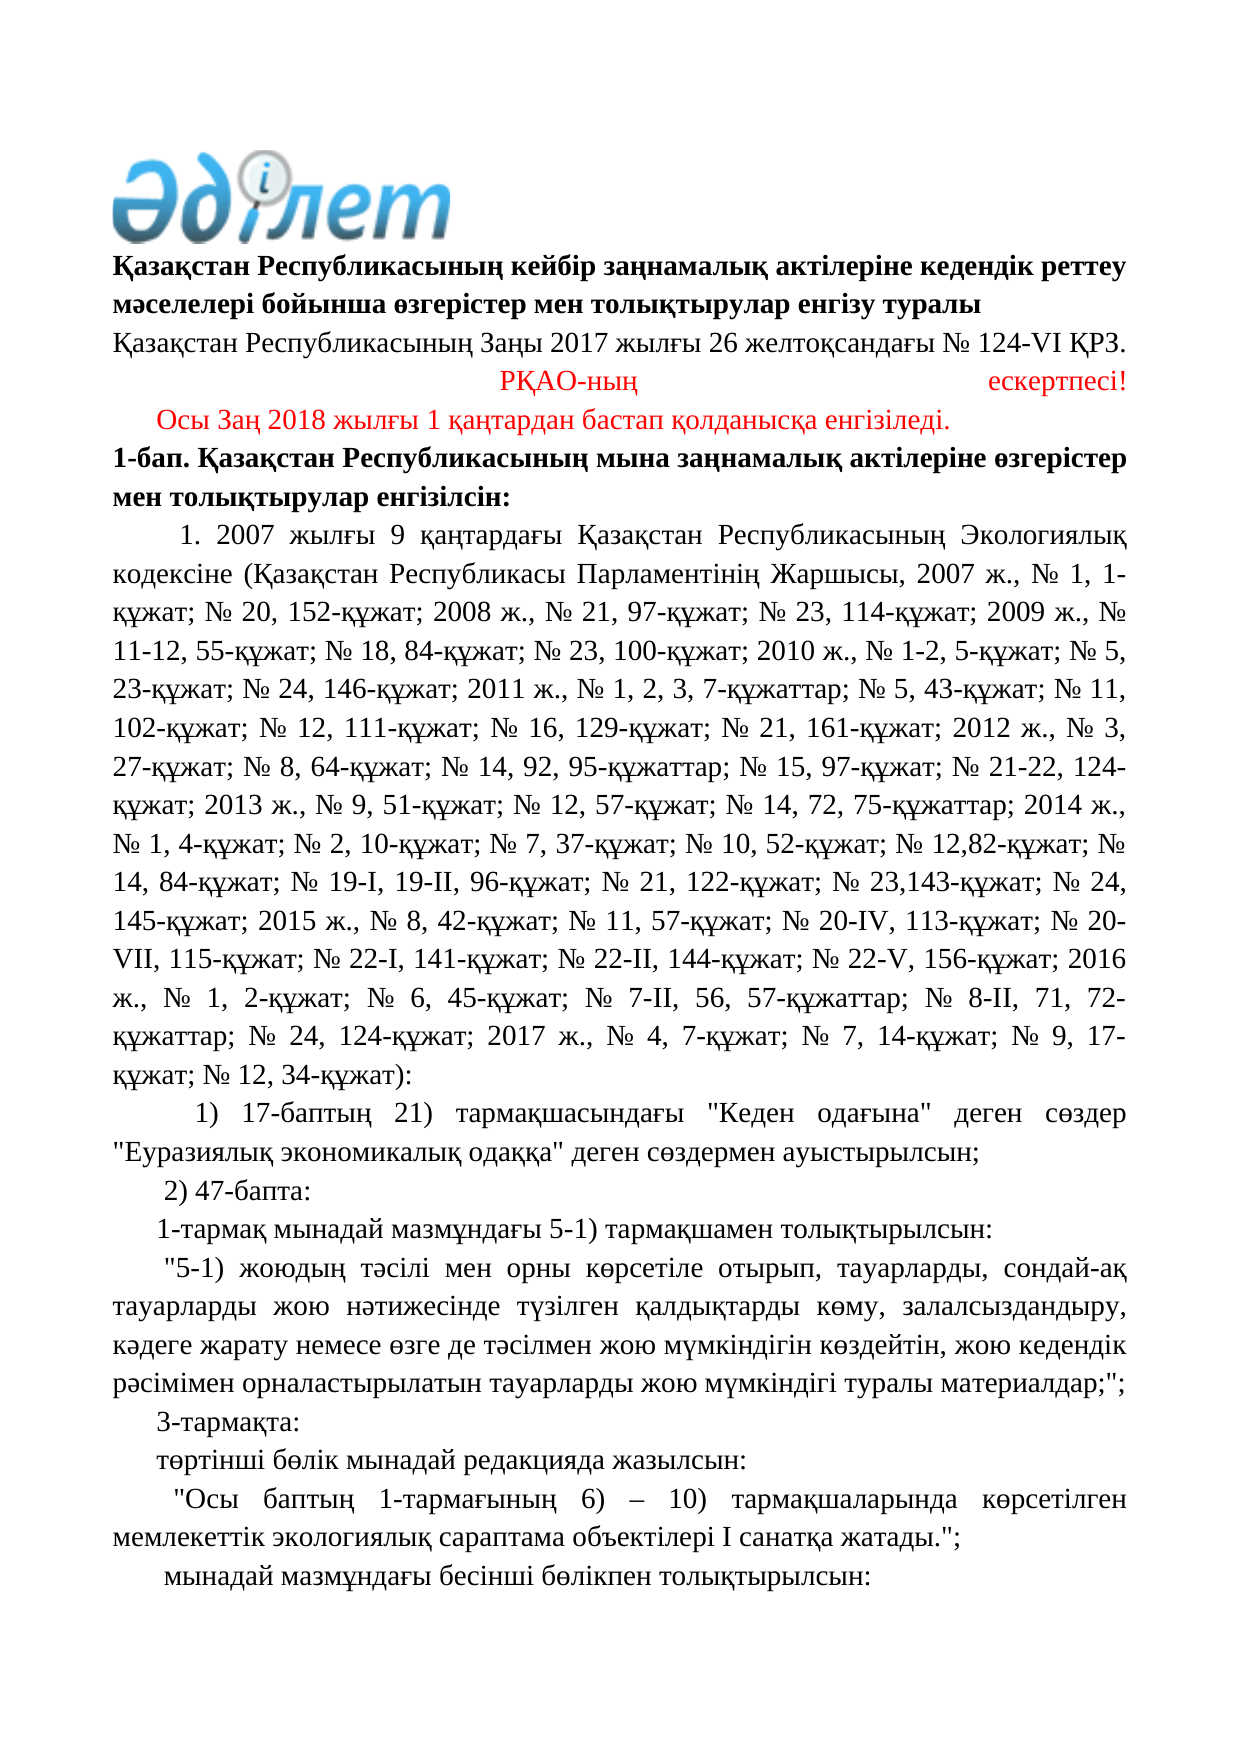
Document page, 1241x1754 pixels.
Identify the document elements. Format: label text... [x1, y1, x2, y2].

text мынадай мазмұндағы бесінші бөлікпен толықтырылсын: [112, 1558, 1128, 1592]
text 2) 47-бапта: [112, 1173, 1128, 1206]
text 3-тармақта: [112, 1404, 1128, 1437]
text төртінші бөлік мынадай редакцияда жазылсын: [112, 1442, 1128, 1476]
text "Осы баптың 1-тармағының 6) – 10) тармақшаларында көрсетілген мемлекеттік экологиялық сараптама объектілері I санатқа жатады."; [112, 1481, 1128, 1553]
text Қазақстан Республикасының Заңы 2017 жылғы 26 желтоқсандағы № 124-VІ ҚРЗ. [112, 325, 1128, 358]
text 1-бап. Қазақстан Республикасының мына заңнамалық актілеріне өзгерістер мен толықтырулар енгізілсін: [112, 440, 1128, 512]
picture [112, 150, 451, 244]
text 1-тармақ мынадай мазмұндағы 5-1) тармақшамен толықтырылсын: [112, 1211, 1128, 1245]
text 1) 17-баптың 21) тармақшасындағы "Кеден одағына" деген сөздер "Еуразиялық экономикалық одаққа" деген сөздермен ауыстырылсын; [112, 1096, 1128, 1168]
text Қазақстан Республикасының кейбір заңнамалық актілеріне кедендік реттеу мәселелері бойынша өзгерістер мен толықтырулар енгізу туралы [112, 248, 1128, 320]
text 1. 2007 жылғы 9 қаңтардағы Қазақстан Республикасының Экологиялық кодексіне (Қазақстан Республикасы Парламентінің Жаршысы, 2007 ж., № 1, 1-құжат; № 20, 152-құжат; 2008 ж., № 21, 97-құжат; № 23, 114-құжат; 2009 ж., № 11-12, 55-құжат; № 18, 84-құжат; № 23, 100-құжат; 2010 ж., № 1-2, 5-құжат; № 5, 23-құжат; № 24, 146-құжат; 2011 ж., № 1, 2, 3, 7-құжаттар; № 5, 43-құжат; № 11, 102-құжат; № 12, 111-құжат; № 16, 129-құжат; № 21, 161-құжат; 2012 ж., № 3, 27-құжат; № 8, 64-құжат; № 14, 92, 95-құжаттар; № 15, 97-құжат; № 21-22, 124-құжат; 2013 ж., № 9, 51-құжат; № 12, 57-құжат; № 14, 72, 75-құжаттар; 2014 ж., № 1, 4-құжат; № 2, 10-құжат; № 7, 37-құжат; № 10, 52-құжат; № 12,82-құжат; № 14, 84-құжат; № 19-I, 19-II, 96-құжат; № 21, 122-құжат; № 23,143-құжат; № 24, 145-құжат; 2015 ж., № 8, 42-құжат; № 11, 57-құжат; № 20-IV, 113-құжат; № 20-VII, 115-құжат; № 22-I, 141-құжат; № 22-II, 144-құжат; № 22-V, 156-құжат; 2016 ж., № 1, 2-құжат; № 6, 45-құжат; № 7-II, 56, 57-құжаттар; № 8-II, 71, 72-құжаттар; № 24, 124-құжат; 2017 ж., № 4, 7-құжат; № 7, 14-құжат; № 9, 17-құжат; № 12, 34-құжат): [112, 517, 1128, 1091]
text РҚАО-ның ескертпесі! Осы Заң 2018 жылғы 1 қаңтардан бастап қолданысқа енгізіледі. [112, 363, 1128, 435]
text "5-1) жоюдың тәсілі мен орны көрсетіле отырып, тауарларды, сондай-ақ тауарларды жою нәтижесінде түзілген қалдықтарды көму, залалсыздандыру, кәдеге жарату немесе өзге де тәсілмен жою мүмкіндігін көздейтін, жою кедендік рәсімімен орналастырылатын тауарларды жою мүмкіндігі туралы материалдар;"; [112, 1250, 1128, 1399]
